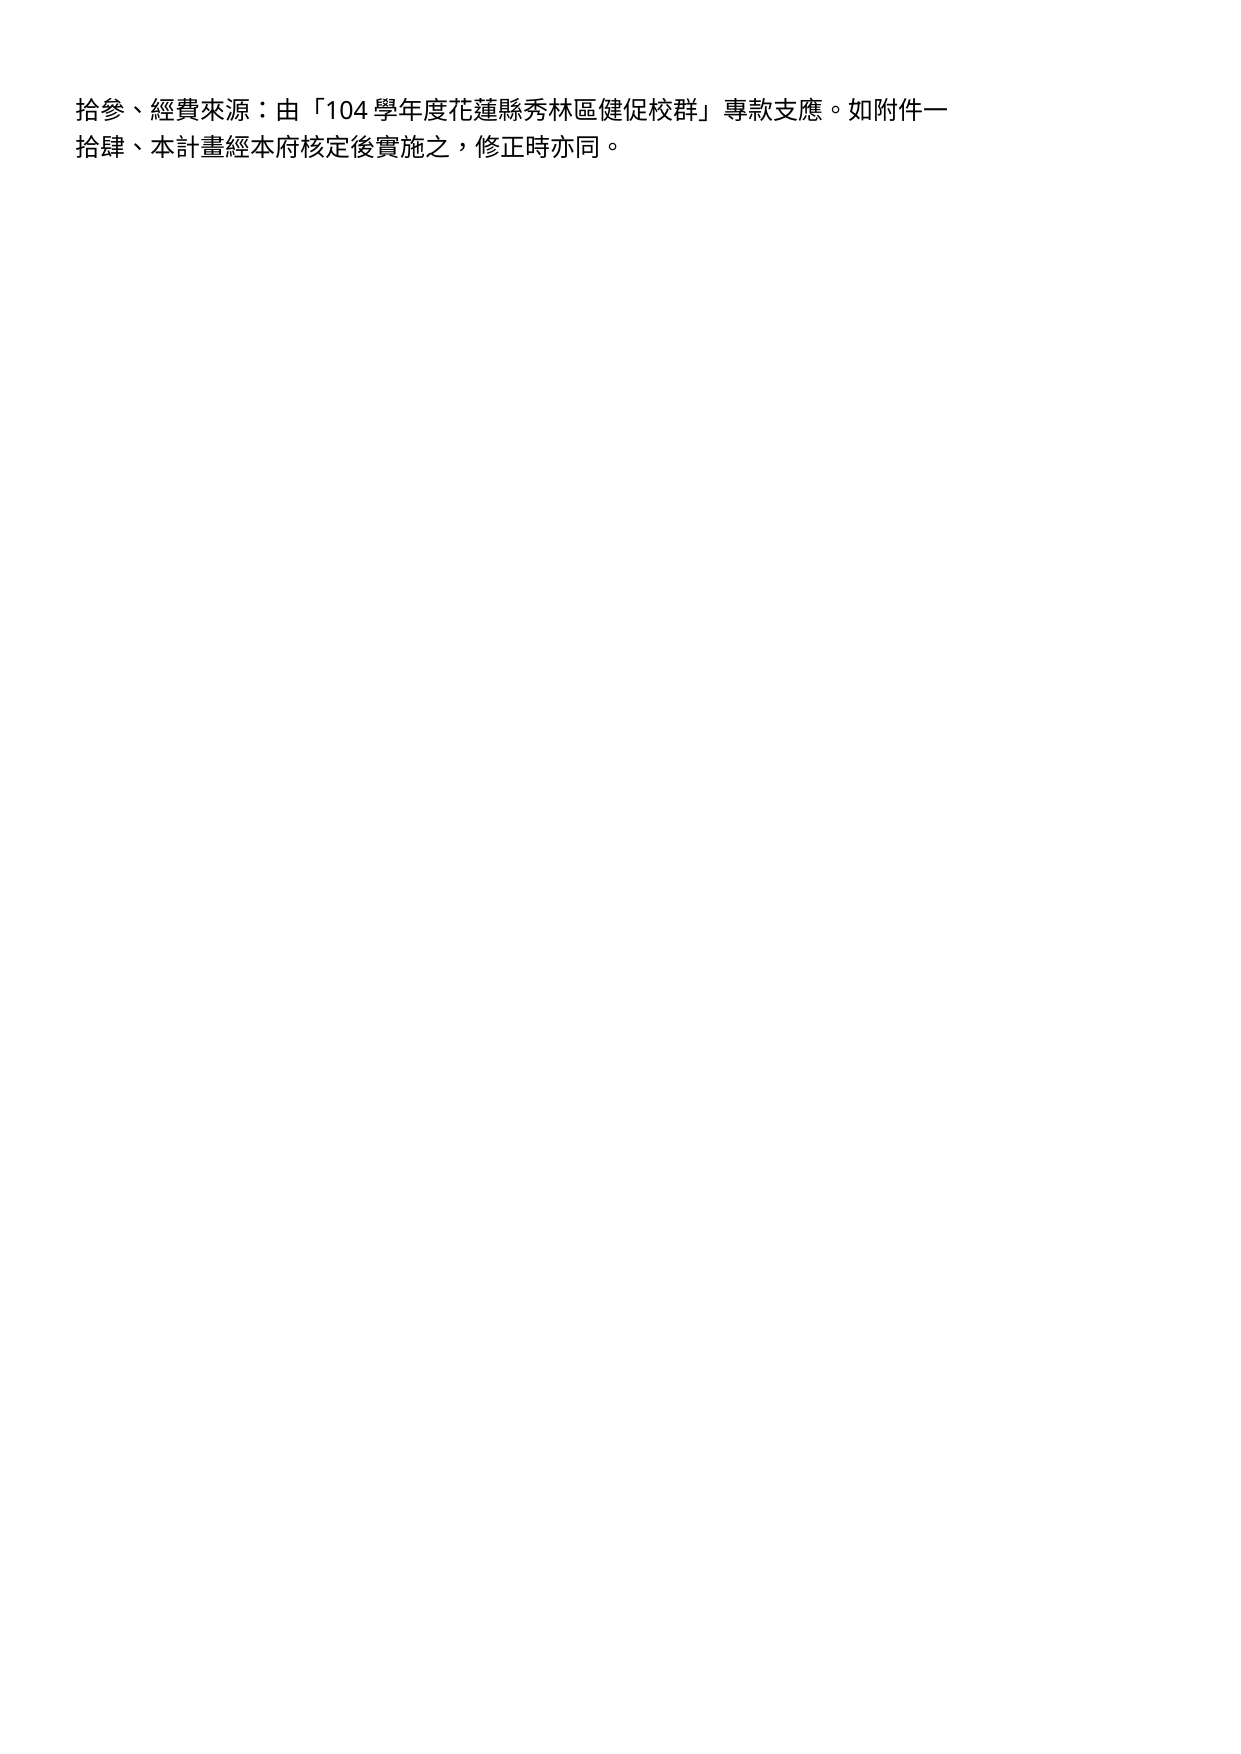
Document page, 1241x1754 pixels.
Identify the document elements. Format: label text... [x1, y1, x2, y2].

text 拾參、經費來源：由「104學年度花蓮縣秀林區健促校群」專款支應。如附件一 [75, 89, 1165, 127]
text 拾肆、本計畫經本府核定後實施之，修正時亦同。 [75, 127, 1165, 164]
